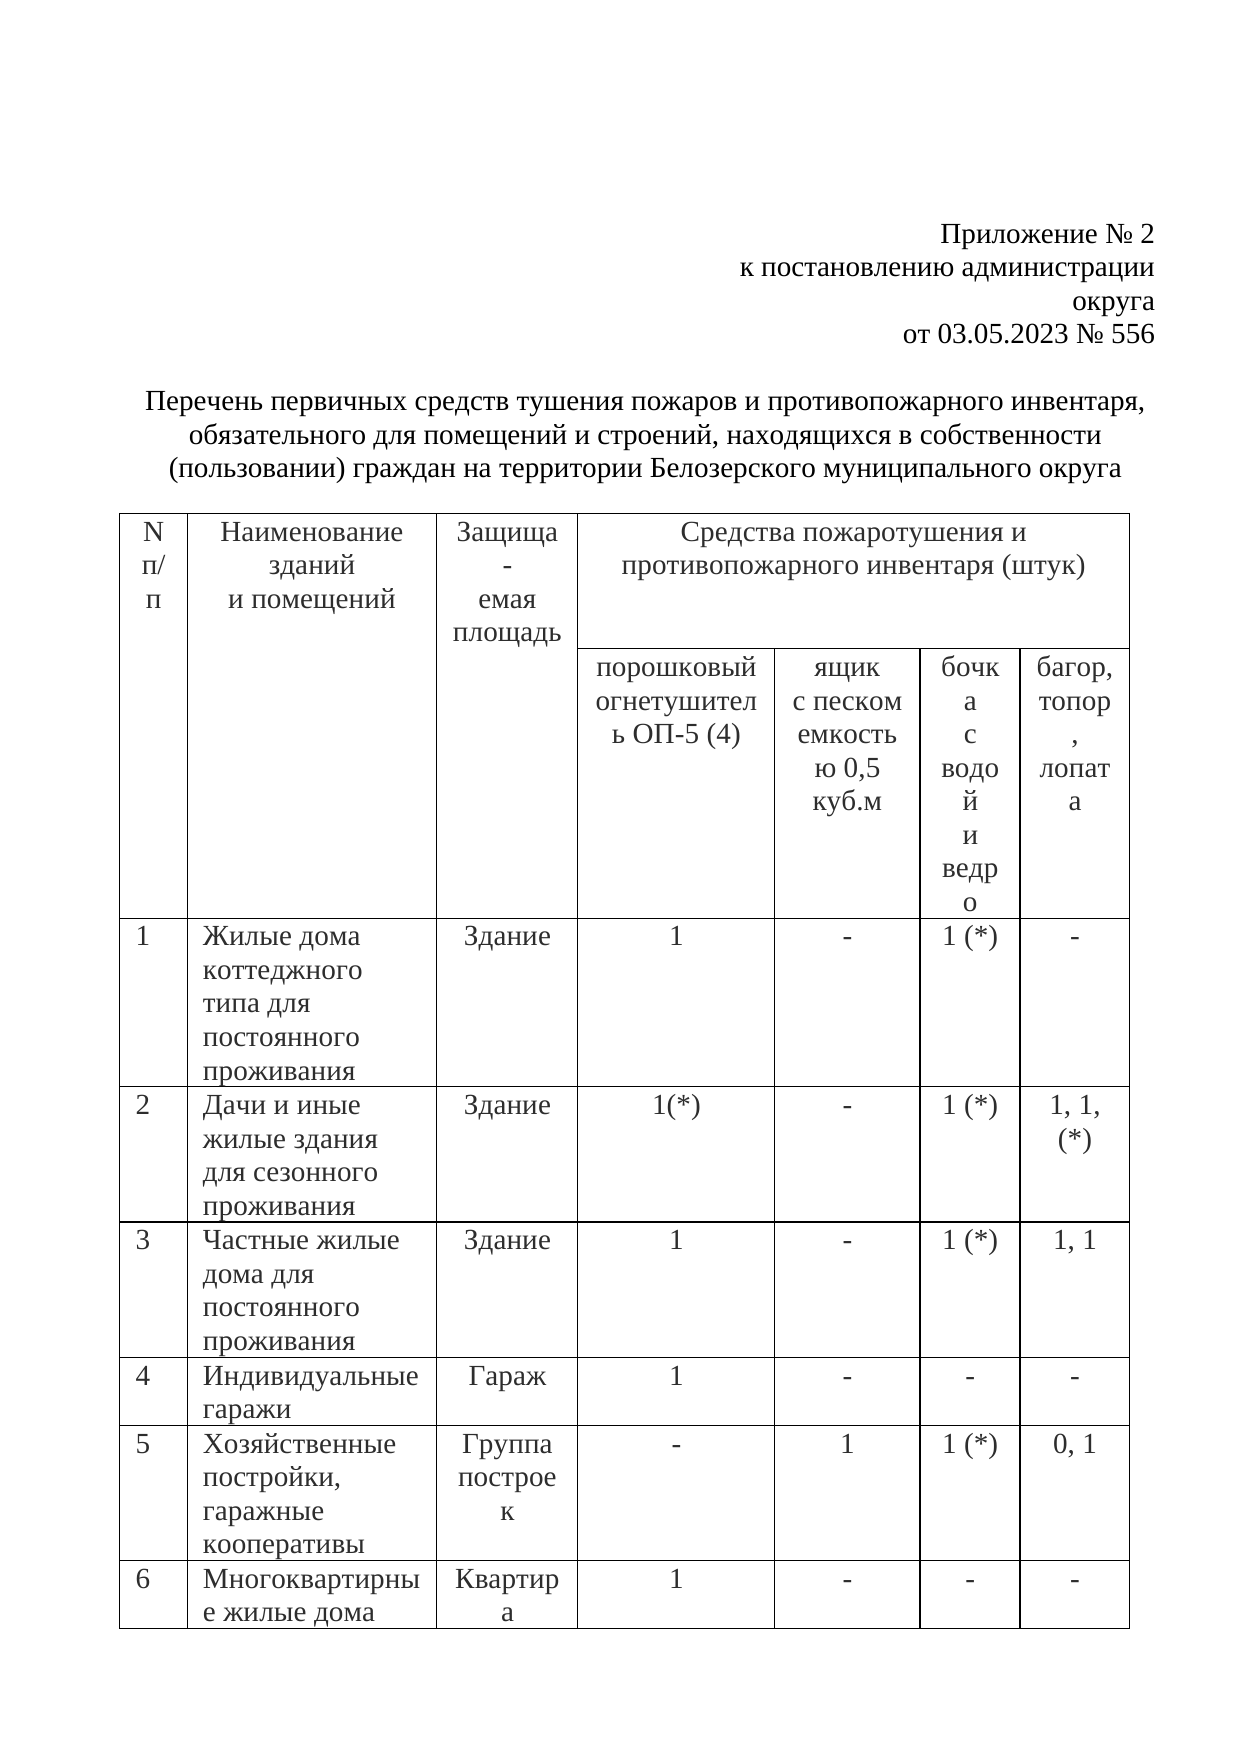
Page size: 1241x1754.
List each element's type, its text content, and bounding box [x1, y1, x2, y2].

text Перечень первичных средств тушения пожаров и противопожарного инвентаря, обязательного для помещений и строений, находящихся в собственности (пользовании) граждан на территории Белозерского муниципального округа [136, 383, 1155, 484]
table_cell - [775, 1561, 919, 1628]
table_cell Группа построек [437, 1426, 577, 1560]
table_cell 1, 1 [1021, 1223, 1129, 1357]
table_cell Дачи и иные жилые здания для сезонного проживания [188, 1087, 436, 1221]
table_cell 1(*) [578, 1087, 774, 1221]
table_cell 1 (*) [921, 1087, 1019, 1221]
table_cell 3 [120, 1223, 187, 1357]
text округа [136, 283, 1155, 316]
table_cell Индивидуальные гаражи [188, 1358, 436, 1425]
table_cell - [775, 1223, 919, 1357]
table_cell 1 [578, 1561, 774, 1628]
table_cell 6 [120, 1561, 187, 1628]
table_cell 1 [578, 1358, 774, 1425]
table_cell - [1021, 1561, 1129, 1628]
table_header Средства пожаротушения и противопожарного инвентаря (штук) [578, 514, 1129, 648]
table_cell 1 [578, 919, 774, 1086]
table_header Защища- емая площадь [437, 514, 577, 648]
table_cell бочка с водой и ведро [921, 649, 1019, 917]
table_cell 1 (*) [921, 1426, 1019, 1560]
table_header N п/п [120, 514, 187, 648]
table_cell Здание [437, 919, 577, 1086]
table_cell - [775, 1358, 919, 1425]
table_cell - [1021, 919, 1129, 1086]
table_cell Здание [437, 1223, 577, 1357]
table_cell Частные жилые дома для постоянного проживания [188, 1223, 436, 1357]
table_cell 2 [120, 1087, 187, 1221]
table_cell ящик с песком емкостью 0,5 куб.м [775, 649, 919, 917]
table_cell 1 [120, 919, 187, 1086]
table_cell 0, 1 [1021, 1426, 1129, 1560]
table_cell - [1021, 1358, 1129, 1425]
table_cell Гараж [437, 1358, 577, 1425]
table_cell Жилые дома коттеджного типа для постоянного проживания [188, 919, 436, 1086]
table_cell Многоквартирные жилые дома [188, 1561, 436, 1628]
table_cell [120, 648, 187, 917]
table_cell [437, 648, 577, 917]
text от 03.05.2023 № 556 [136, 316, 1155, 350]
table_cell Квартира [437, 1561, 577, 1628]
table_cell - [775, 919, 919, 1086]
table_cell - [921, 1561, 1019, 1628]
table_cell порошковый огнетушитель ОП-5 (4) [578, 649, 774, 917]
table_cell Хозяйственные постройки, гаражные кооперативы [188, 1426, 436, 1560]
text Приложение № 2 [136, 216, 1155, 249]
table_cell [188, 648, 436, 917]
text к постановлению администрации [136, 249, 1155, 283]
table_cell 1 [775, 1426, 919, 1560]
table_cell 1, 1, (*) [1021, 1087, 1129, 1221]
table_cell - [921, 1358, 1019, 1425]
table_cell 1 (*) [921, 919, 1019, 1086]
table_cell 1 (*) [921, 1223, 1019, 1357]
table_cell Здание [437, 1087, 577, 1221]
table_cell - [775, 1087, 919, 1221]
table_cell багор, топор, лопата [1021, 649, 1129, 917]
table_cell 4 [120, 1358, 187, 1425]
table_cell - [578, 1426, 774, 1560]
table_cell 1 [578, 1223, 774, 1357]
table_cell 5 [120, 1426, 187, 1560]
table_header Наименование зданий и помещений [188, 514, 436, 648]
